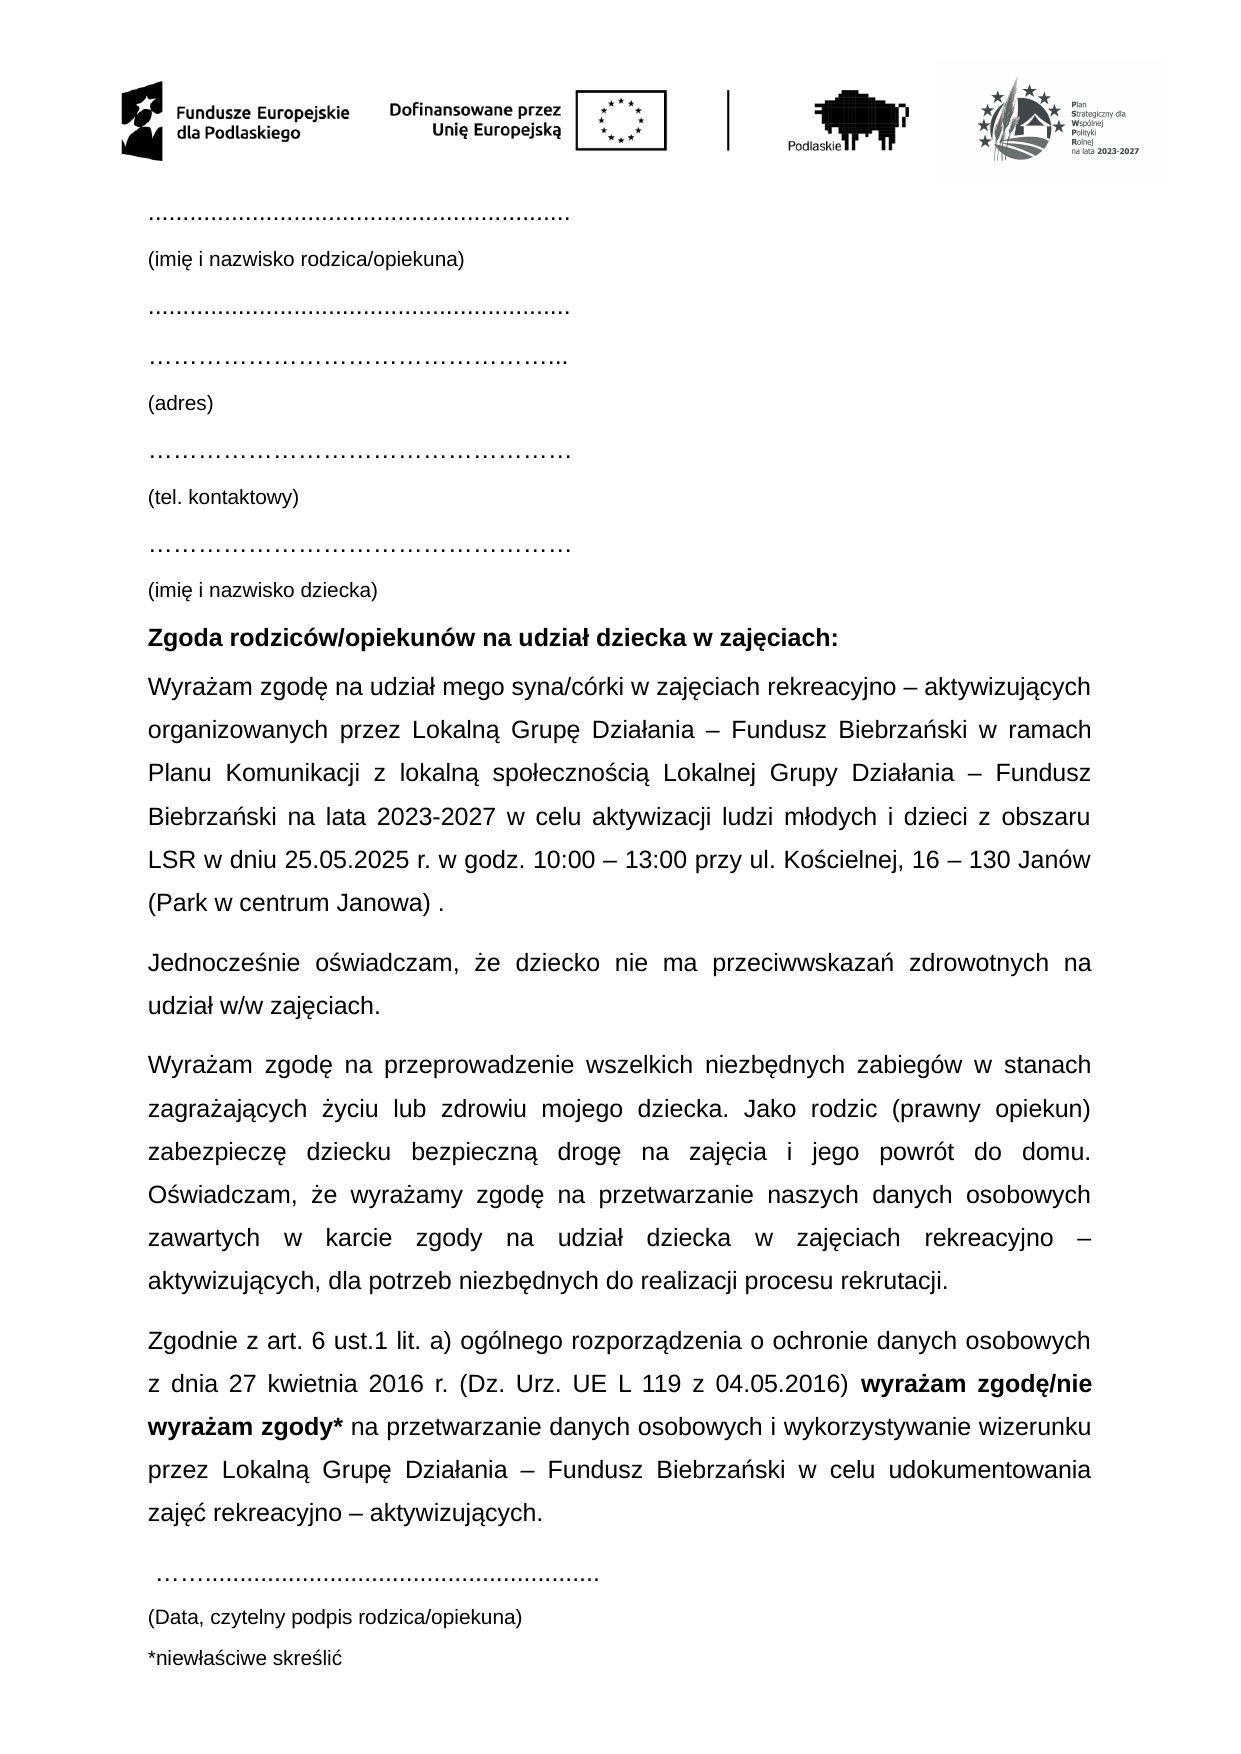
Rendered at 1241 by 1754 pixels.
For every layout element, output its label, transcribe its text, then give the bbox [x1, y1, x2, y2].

text …………………………………………… [148, 435, 1093, 463]
text (imię i nazwisko rodzica/opiekuna) [148, 247, 1093, 271]
text Zgoda rodziców/opiekunów na udział dziecka w zajęciach: [148, 622, 1093, 651]
text (tel. kontaktowy) [148, 484, 1093, 508]
text (adres) [148, 391, 1093, 414]
text (Data, czytelny podpis rodzica/opiekuna) [148, 1604, 1093, 1629]
text Wyrażam zgodę na przeprowadzenie wszelkich niezbędnych zabiegów w stanach zagrażających życiu lub zdrowiu mojego dziecka. Jako rodzic (prawny opiekun) zabezpieczę dziecku bezpieczną drogę na zajęcia i jego powrót do domu. Oświadczam, że wyrażamy zgodę na przetwarzanie naszych danych osobowych zawartych w karcie zgody na udział dziecka w zajęciach rekreacyjno – aktywizujących, dla potrzeb niezbędnych do realizacji procesu rekrutacji. [148, 1051, 1093, 1295]
text ............................................................. [148, 291, 1093, 320]
text …………………………………………… [148, 529, 1093, 557]
text *niewłaściwe skreślić [148, 1645, 1093, 1669]
text Zgodnie z art. 6 ust.1 lit. a) ogólnego rozporządzenia o ochronie danych osobowych z dnia 27 kwietnia 2016 r. (Dz. Urz. UE L 119 z 04.05.2016) wyrażam zgodę/nie wyrażam zgody* na przetwarzanie danych osobowych i wykorzystywanie wizerunku przez Lokalną Grupę Działania – Fundusz Biebrzański w celu udokumentowania zajęć rekreacyjno – aktywizujących. [148, 1326, 1093, 1527]
text Wyrażam zgodę na udział mego syna/córki w zajęciach rekreacyjno – aktywizujących organizowanych przez Lokalną Grupę Działania – Fundusz Biebrzański w ramach Planu Komunikacji z lokalną społecznością Lokalnej Grupy Działania – Fundusz Biebrzański na lata 2023-2027 w celu aktywizacji ludzi młodych i dzieci z obszaru LSR w dniu 25.05.2025 r. w godz. 10:00 – 13:00 przy ul. Kościelnej, 16 – 130 Janów (Park w centrum Janowa) . [148, 672, 1093, 917]
picture [95, 58, 1167, 184]
text (imię i nazwisko dziecka) [148, 578, 1093, 602]
text ……......................................................... [148, 1558, 1093, 1587]
text ............................................................. [148, 197, 1093, 226]
text Jednocześnie oświadczam, że dziecko nie ma przeciwwskazań zdrowotnych na udział w/w zajęciach. [148, 948, 1093, 1019]
text …………………………………………... [148, 341, 1093, 370]
